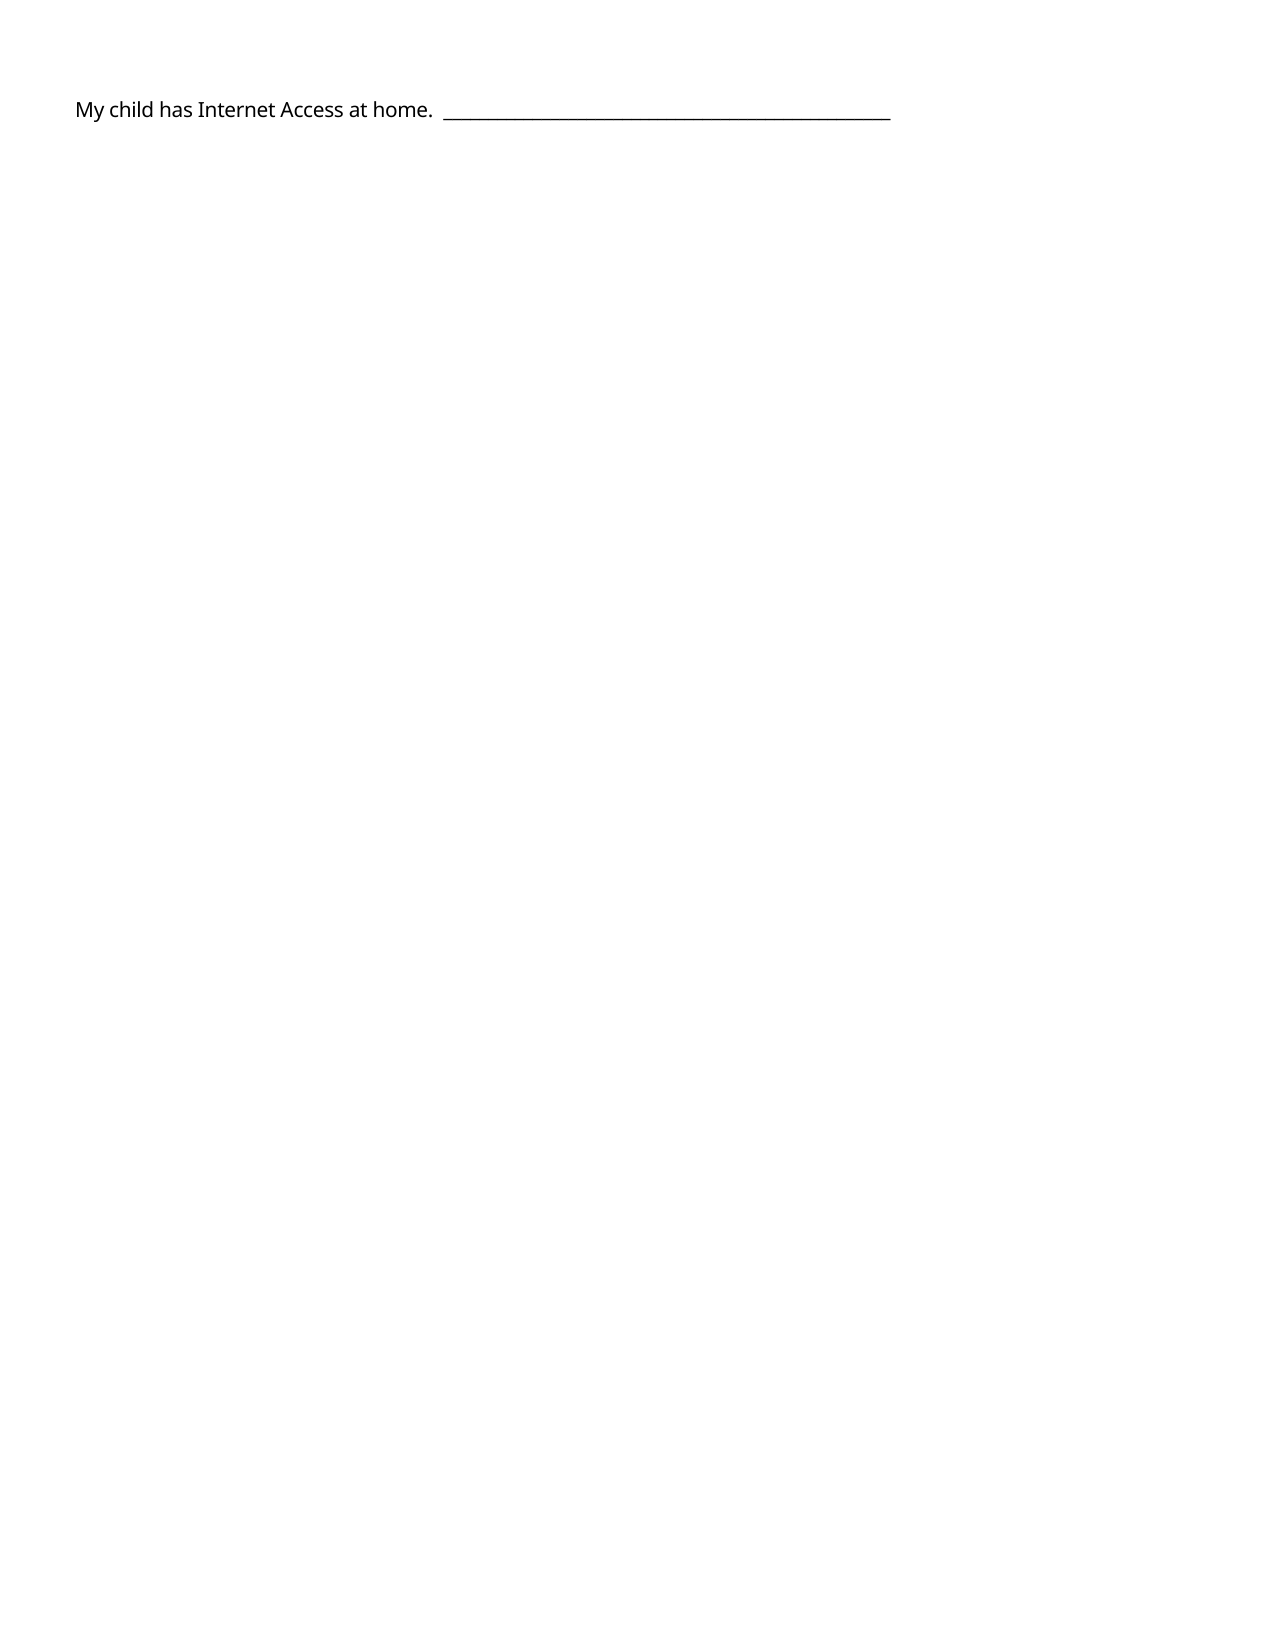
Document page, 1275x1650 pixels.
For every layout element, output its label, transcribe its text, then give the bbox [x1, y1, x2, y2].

text My child has Internet Access at home. __________________________________________________ [75, 99, 1200, 122]
